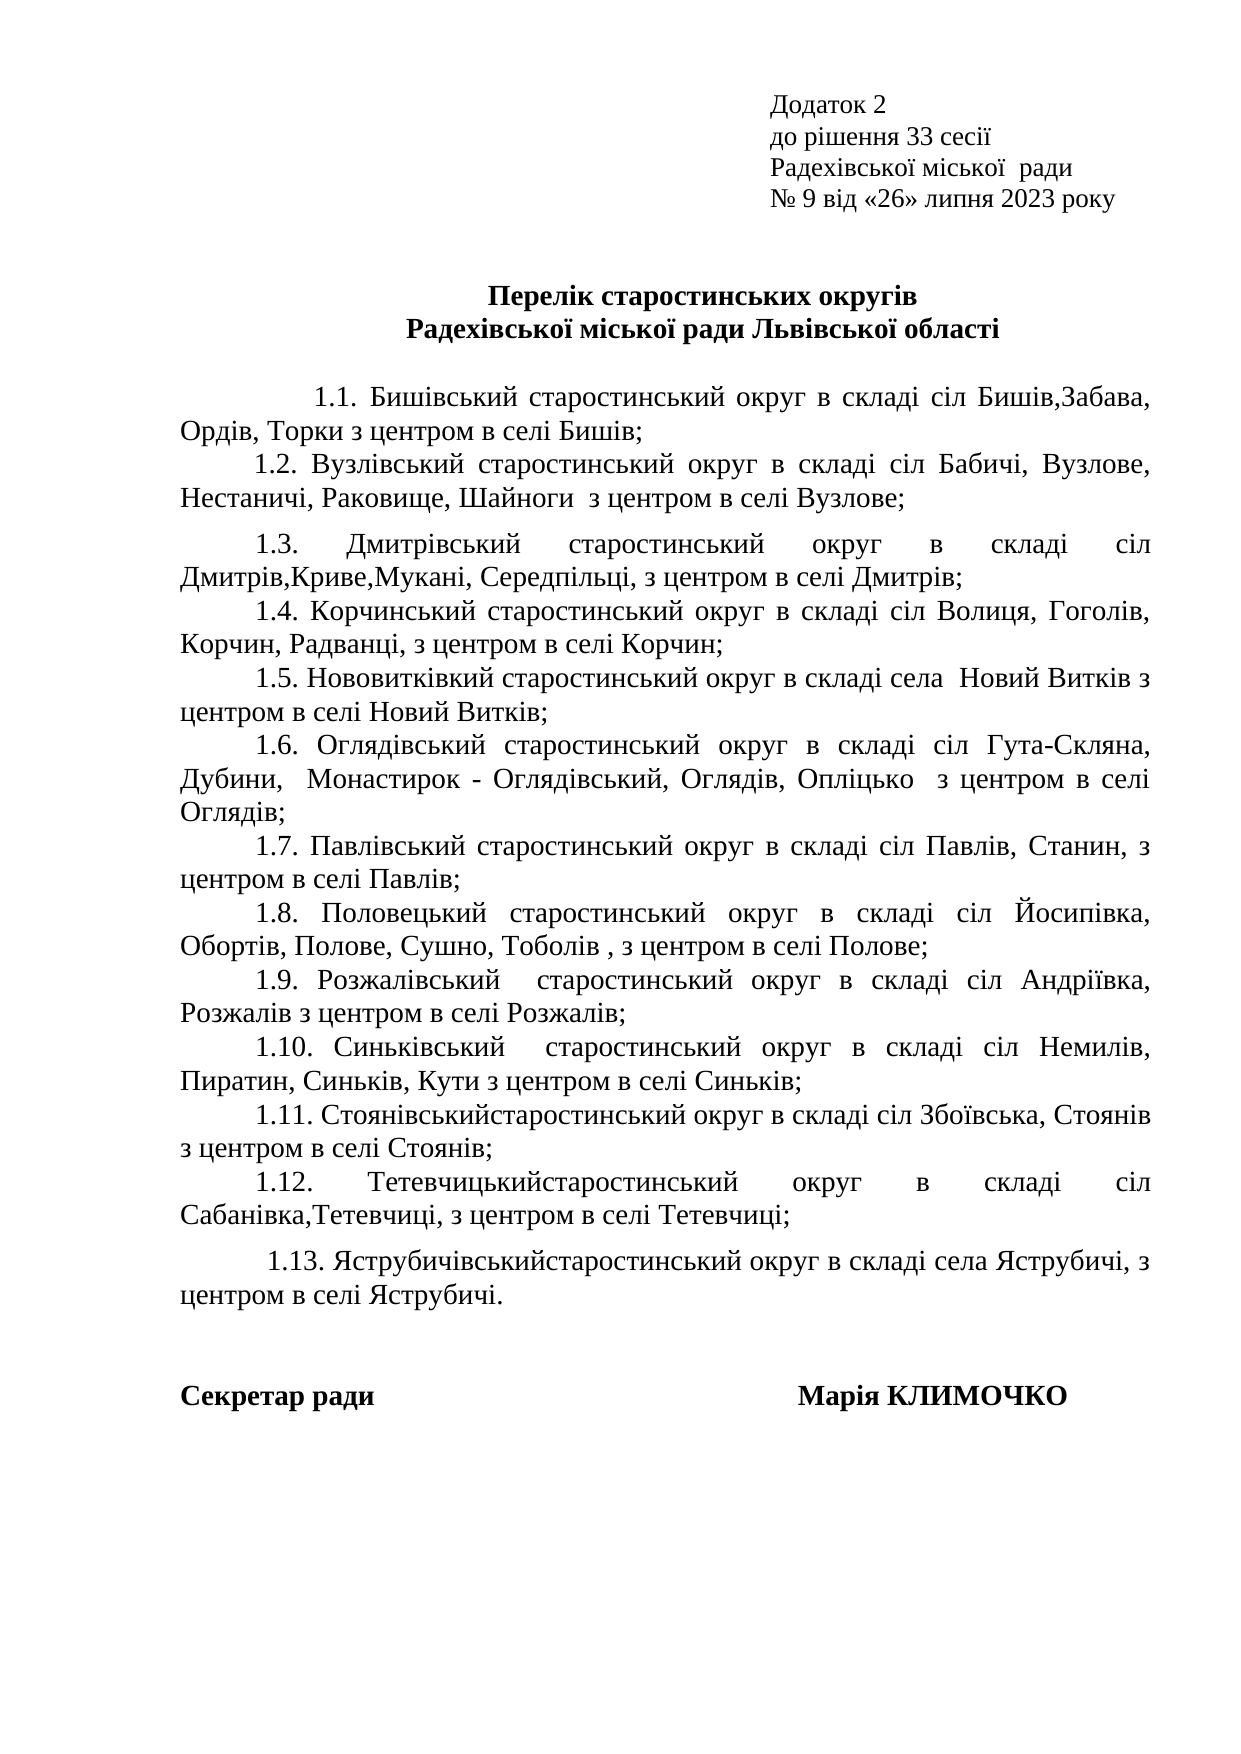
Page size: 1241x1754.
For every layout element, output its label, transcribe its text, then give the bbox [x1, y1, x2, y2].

text Секретар ради Марія КЛИМОЧКО [180, 1378, 1152, 1411]
text 1.12. Тетевчицькийстаростинський округ в складі сіл Сабанівка,Тетевчиці, з центром в селі Тетевчиці; [180, 1164, 1152, 1231]
text 1.11. Стоянівськийстаростинський округ в складі сіл Збоївська, Стоянів з центром в селі Стоянів; [180, 1097, 1152, 1164]
text 1.4. Корчинський старостинський округ в складі сіл Волиця, Гоголів, Корчин, Радванці, з центром в селі Корчин; [180, 593, 1152, 660]
text Додаток 2 [696, 89, 1152, 120]
text 1.9. Розжалівський старостинський округ в складі сіл Андріївка, Розжалів з центром в селі Розжалів; [180, 962, 1152, 1029]
text Радехівської міської ради Львівської області [180, 311, 1152, 345]
text 1.2. Вузлівський старостинський округ в складі сіл Бабичі, Вузлове, Нестаничі, Раковище, Шайноги з центром в селі Вузлове; [180, 446, 1152, 513]
text 1.1. Бишівський старостинський округ в складі сіл Бишів,Забава, Ордів, Торки з центром в селі Бишів; [180, 379, 1152, 446]
text Перелік старостинських округів [180, 278, 1152, 311]
text до рішення 33 сесії [696, 120, 1152, 151]
text 1.10. Синьківський старостинський округ в складі сіл Немилів, Пиратин, Синьків, Кути з центром в селі Синьків; [180, 1029, 1152, 1096]
text 1.6. Оглядівський старостинський округ в складі сіл Гута-Скляна, Дубини, Монастирок - Оглядівський, Оглядів, Опліцько з центром в селі Оглядів; [180, 727, 1152, 828]
text 1.13. Яструбичівськийстаростинський округ в складі села Яструбичі, з центром в селі Яструбичі. [180, 1243, 1152, 1311]
text Радехівської міської ради [696, 151, 1152, 182]
text 1.5. Нововитківкий старостинський округ в складі села Новий Витків з центром в селі Новий Витків; [180, 660, 1152, 727]
text 1.7. Павлівський старостинський округ в складі сіл Павлів, Станин, з центром в селі Павлів; [180, 828, 1152, 895]
text 1.8. Половецький старостинський округ в складі сіл Йосипівка, Обортів, Полове, Сушно, Тоболів , з центром в селі Полове; [180, 895, 1152, 962]
text № 9 від «26» липня 2023 року [696, 182, 1152, 213]
text 1.3. Дмитрівський старостинський округ в складі сіл Дмитрів,Криве,Мукані, Середпільці, з центром в селі Дмитрів; [180, 526, 1152, 593]
